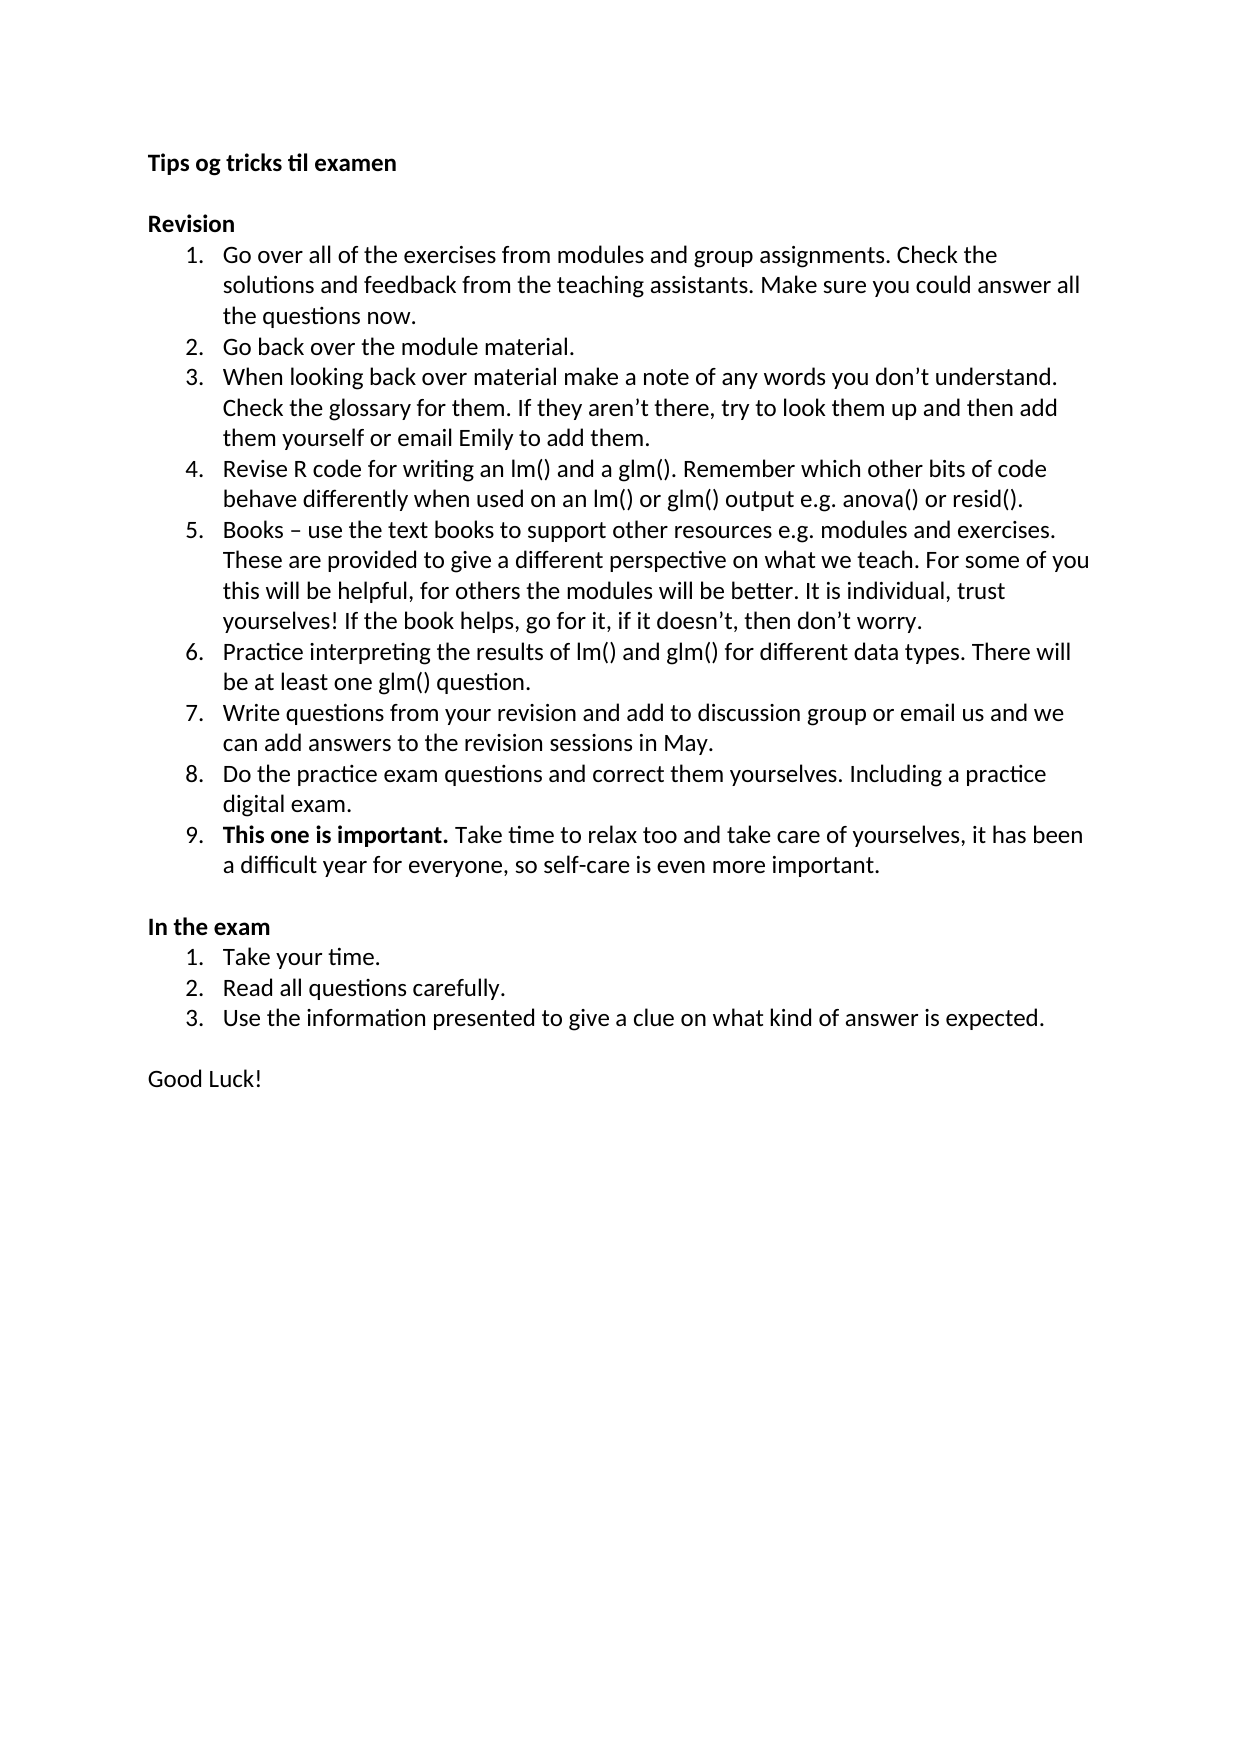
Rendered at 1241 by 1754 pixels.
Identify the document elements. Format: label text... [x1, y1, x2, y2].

list Go over all of the exercises from modules and group assignments. Check the solutions and feedback from the teaching assistants. Make sure you could answer all the questions now. [185, 239, 1093, 331]
list Books – use the text books to support other resources e.g. modules and exercises. These are provided to give a different perspective on what we teach. For some of you this will be helpful, for others the modules will be better. It is individual, trust yourselves! If the book helps, go for it, if it doesn’t, then don’t worry. [185, 514, 1093, 636]
list Write questions from your revision and add to discussion group or email us and we can add answers to the revision sessions in May. [185, 697, 1093, 758]
text Revision [148, 209, 1093, 239]
list Use the information presented to give a clue on what kind of answer is expected. [185, 1002, 1093, 1033]
text In the exam [148, 911, 1093, 941]
list Read all questions carefully. [185, 972, 1093, 1002]
list Practice interpreting the results of lm() and glm() for different data types. There will be at least one glm() question. [185, 636, 1093, 697]
list This one is important. Take time to relax too and take care of yourselves, it has been a difficult year for everyone, so self-care is even more important. [185, 819, 1093, 880]
list Revise R code for writing an lm() and a glm(). Remember which other bits of code behave differently when used on an lm() or glm() output e.g. anova() or resid(). [185, 453, 1093, 514]
list When looking back over material make a note of any words you don’t understand. Check the glossary for them. If they aren’t there, try to look them up and then add them yourself or email Emily to add them. [185, 361, 1093, 453]
text Tips og tricks til examen [148, 148, 1093, 178]
list Take your time. [185, 941, 1093, 972]
list Do the practice exam questions and correct them yourselves. Including a practice digital exam. [185, 758, 1093, 819]
list Go back over the module material. [185, 331, 1093, 361]
text Good Luck! [148, 1063, 1093, 1094]
